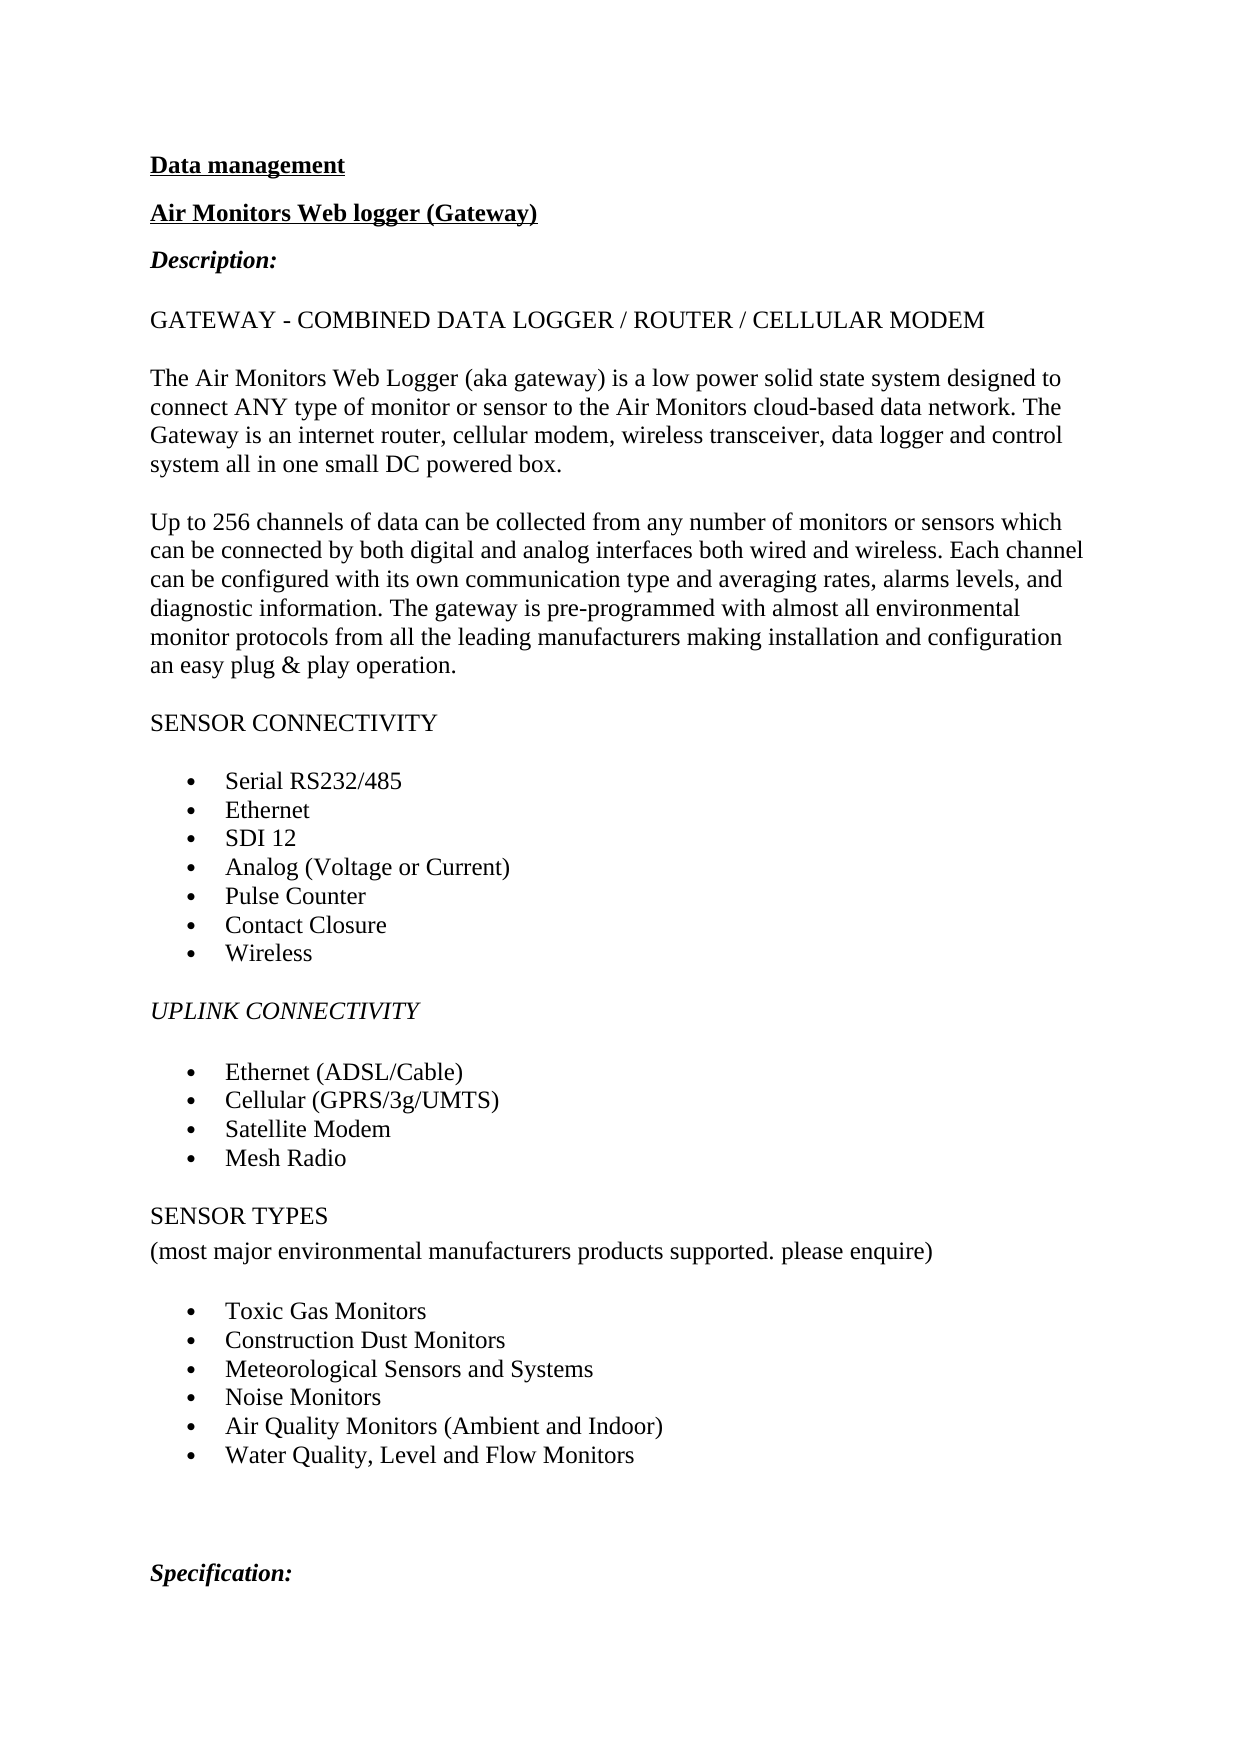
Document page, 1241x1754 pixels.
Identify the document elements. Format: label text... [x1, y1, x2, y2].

text Specification: [150, 1558, 1090, 1587]
list Cellular (GPRS/3g/UMTS) [187, 1085, 1090, 1114]
list Wireless [187, 938, 1090, 967]
list Satellite Modem [187, 1114, 1090, 1143]
list Ethernet [187, 795, 1090, 823]
text Description: [150, 245, 1090, 274]
text Data management [150, 150, 1090, 179]
list Contact Closure [187, 910, 1090, 938]
subtitle SENSOR TYPES [150, 1201, 1090, 1229]
list Serial RS232/485 [187, 766, 1090, 795]
list SDI 12 [187, 823, 1090, 852]
text GATEWAY - COMBINED DATA LOGGER / ROUTER / CELLULAR MODEM The Air Monitors Web Logger (aka gateway) is a low power solid state system designed to connect ANY type of monitor or sensor to the Air Monitors cloud-based data network. The Gateway is an internet router, cellular modem, wireless transceiver, data logger and control system all in one small DC powered box. Up to 256 channels of data can be collected from any number of monitors or sensors which can be connected by both digital and analog interfaces both wired and wireless. Each channel can be configured with its own communication type and averaging rates, alarms levels, and diagnostic information. The gateway is pre-programmed with almost all environmental monitor protocols from all the leading manufacturers making installation and configuration an easy plug & play operation. SENSOR CONNECTIVITY [150, 306, 1090, 737]
subtitle UPLINK CONNECTIVITY [150, 996, 1090, 1025]
list Pulse Counter [187, 881, 1090, 910]
list Air Quality Monitors (Ambient and Indoor) [187, 1411, 1090, 1440]
subtitle (most major environmental manufacturers products supported. please enquire) [150, 1236, 1090, 1265]
list Toxic Gas Monitors [187, 1296, 1090, 1325]
list Construction Dust Monitors [187, 1325, 1090, 1354]
list Ethernet (ADSL/Cable) [187, 1057, 1090, 1085]
list Water Quality, Level and Flow Monitors [187, 1440, 1090, 1469]
list Noise Monitors [187, 1382, 1090, 1411]
list Mesh Radio [187, 1143, 1090, 1172]
list Meteorological Sensors and Systems [187, 1354, 1090, 1382]
list Analog (Voltage or Current) [187, 852, 1090, 881]
text Air Monitors Web logger (Gateway) [150, 198, 1090, 226]
